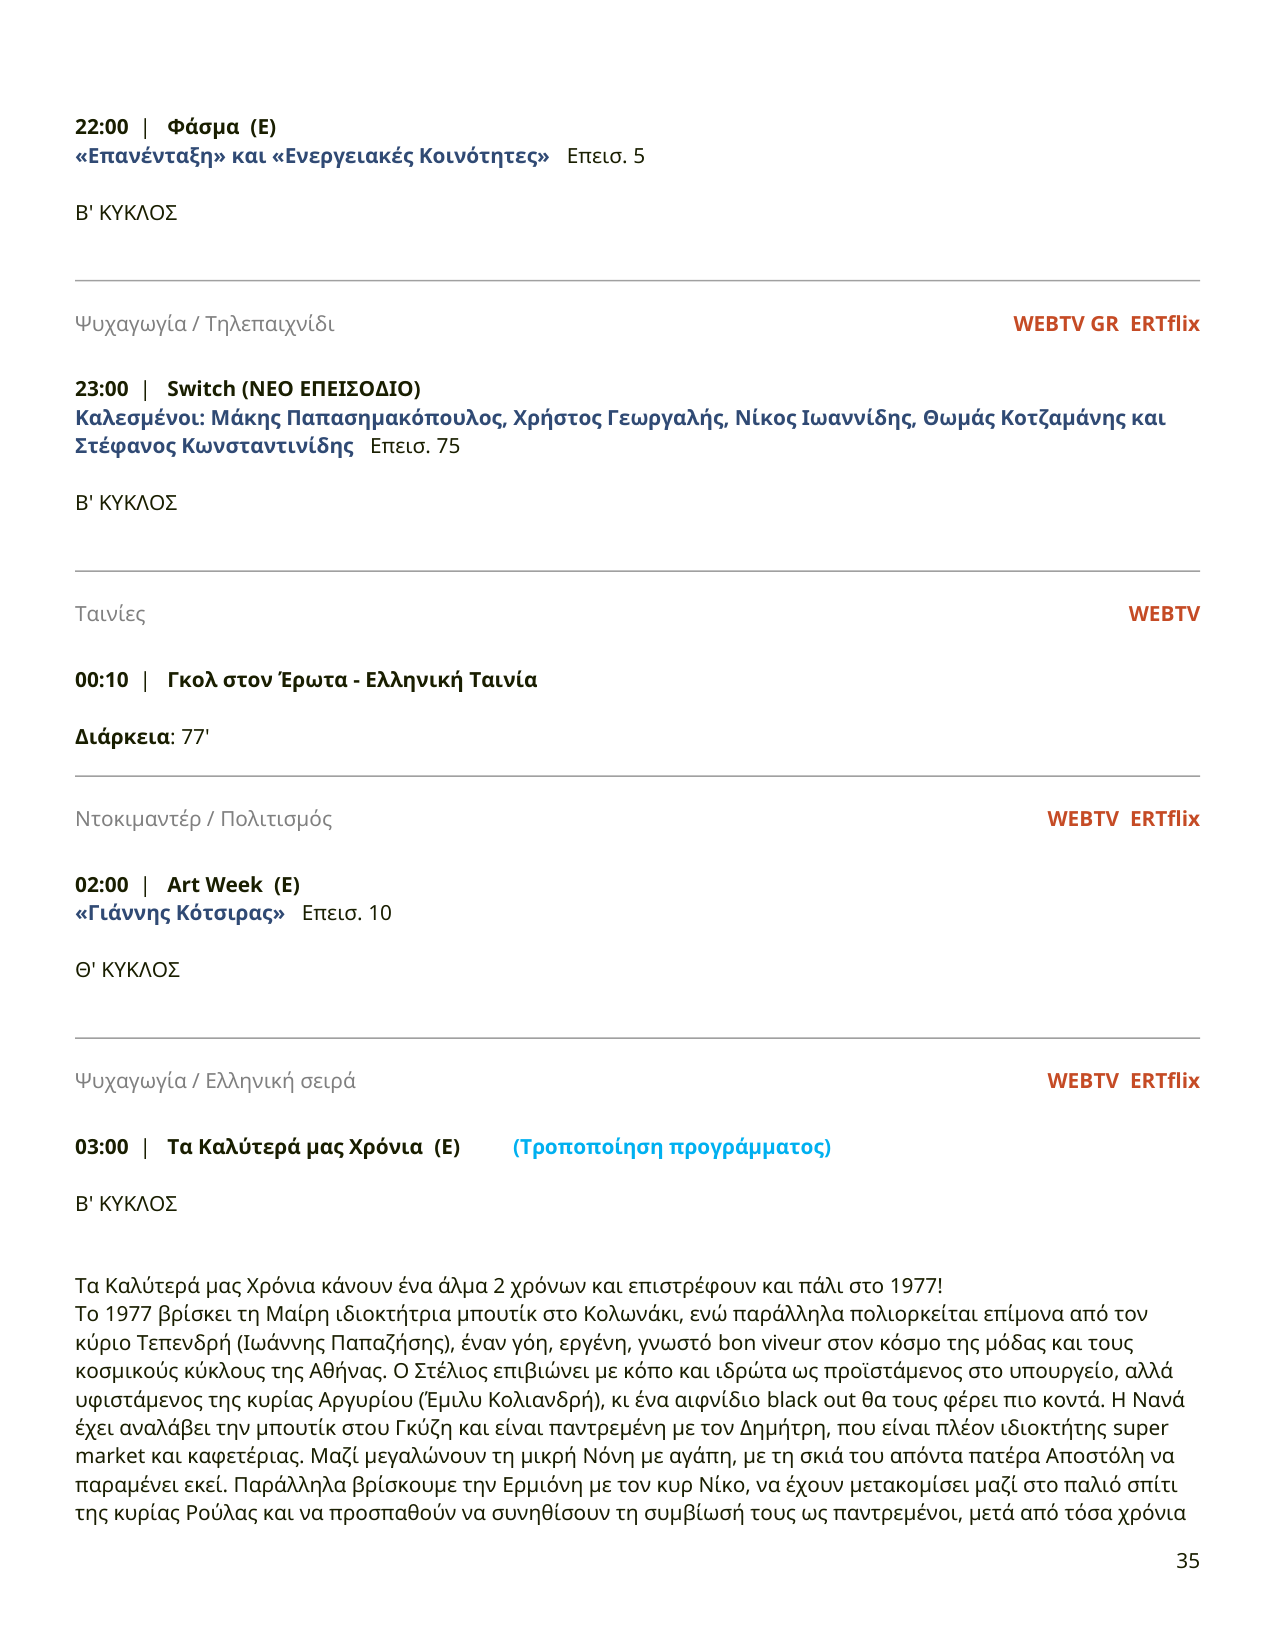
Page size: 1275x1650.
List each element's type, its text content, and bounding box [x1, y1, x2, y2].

table_header Ντοκιμαντέρ / Πολιτισμός [75, 804, 637, 832]
table_header Ψυχαγωγία / Ελληνική σειρά [75, 1066, 637, 1094]
table_header WEBTV GR ERTflix [638, 309, 1200, 337]
text 22:00 | Φάσμα (E) «Επανένταξη» και «Ενεργειακές Κοινότητες» Eπεισ. 5 Β' ΚΥΚΛΟΣ [75, 75, 1200, 255]
text 00:10 | Γκολ στον Έρωτα - Ελληνική Ταινία Διάρκεια: 77' [75, 628, 1200, 750]
table_header WEBTV ERTflix [638, 804, 1200, 832]
text 02:00 | Art Week (E) «Γιάννης Κότσιρας» Eπεισ. 10 Θ' ΚΥΚΛΟΣ [75, 832, 1200, 1012]
table_header WEBTV [638, 599, 1200, 628]
table_header WEBTV ERTflix [638, 1066, 1200, 1094]
text Β' ΚΥΚΛΟΣ [75, 1160, 1200, 1246]
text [75, 1271, 1200, 1527]
text 23:00 | Switch (ΝΕΟ ΕΠΕΙΣΟΔΙΟ) Καλεσμένοι: Μάκης Παπασημακόπουλος, Χρήστος Γεωργαλής, Νίκος Ιωαννίδης, Θωμάς Κοτζαμάνης και Στέφανος Κωνσταντινίδης Eπεισ. 75 Β' ΚΥΚΛΟΣ [75, 337, 1200, 545]
text 03:00 | Τα Καλύτερά μας Χρόνια (E) (Τροποποίηση προγράμματος) [75, 1094, 1200, 1160]
table_header Ταινίες [75, 599, 637, 628]
table_header Ψυχαγωγία / Τηλεπαιχνίδι [75, 309, 637, 337]
